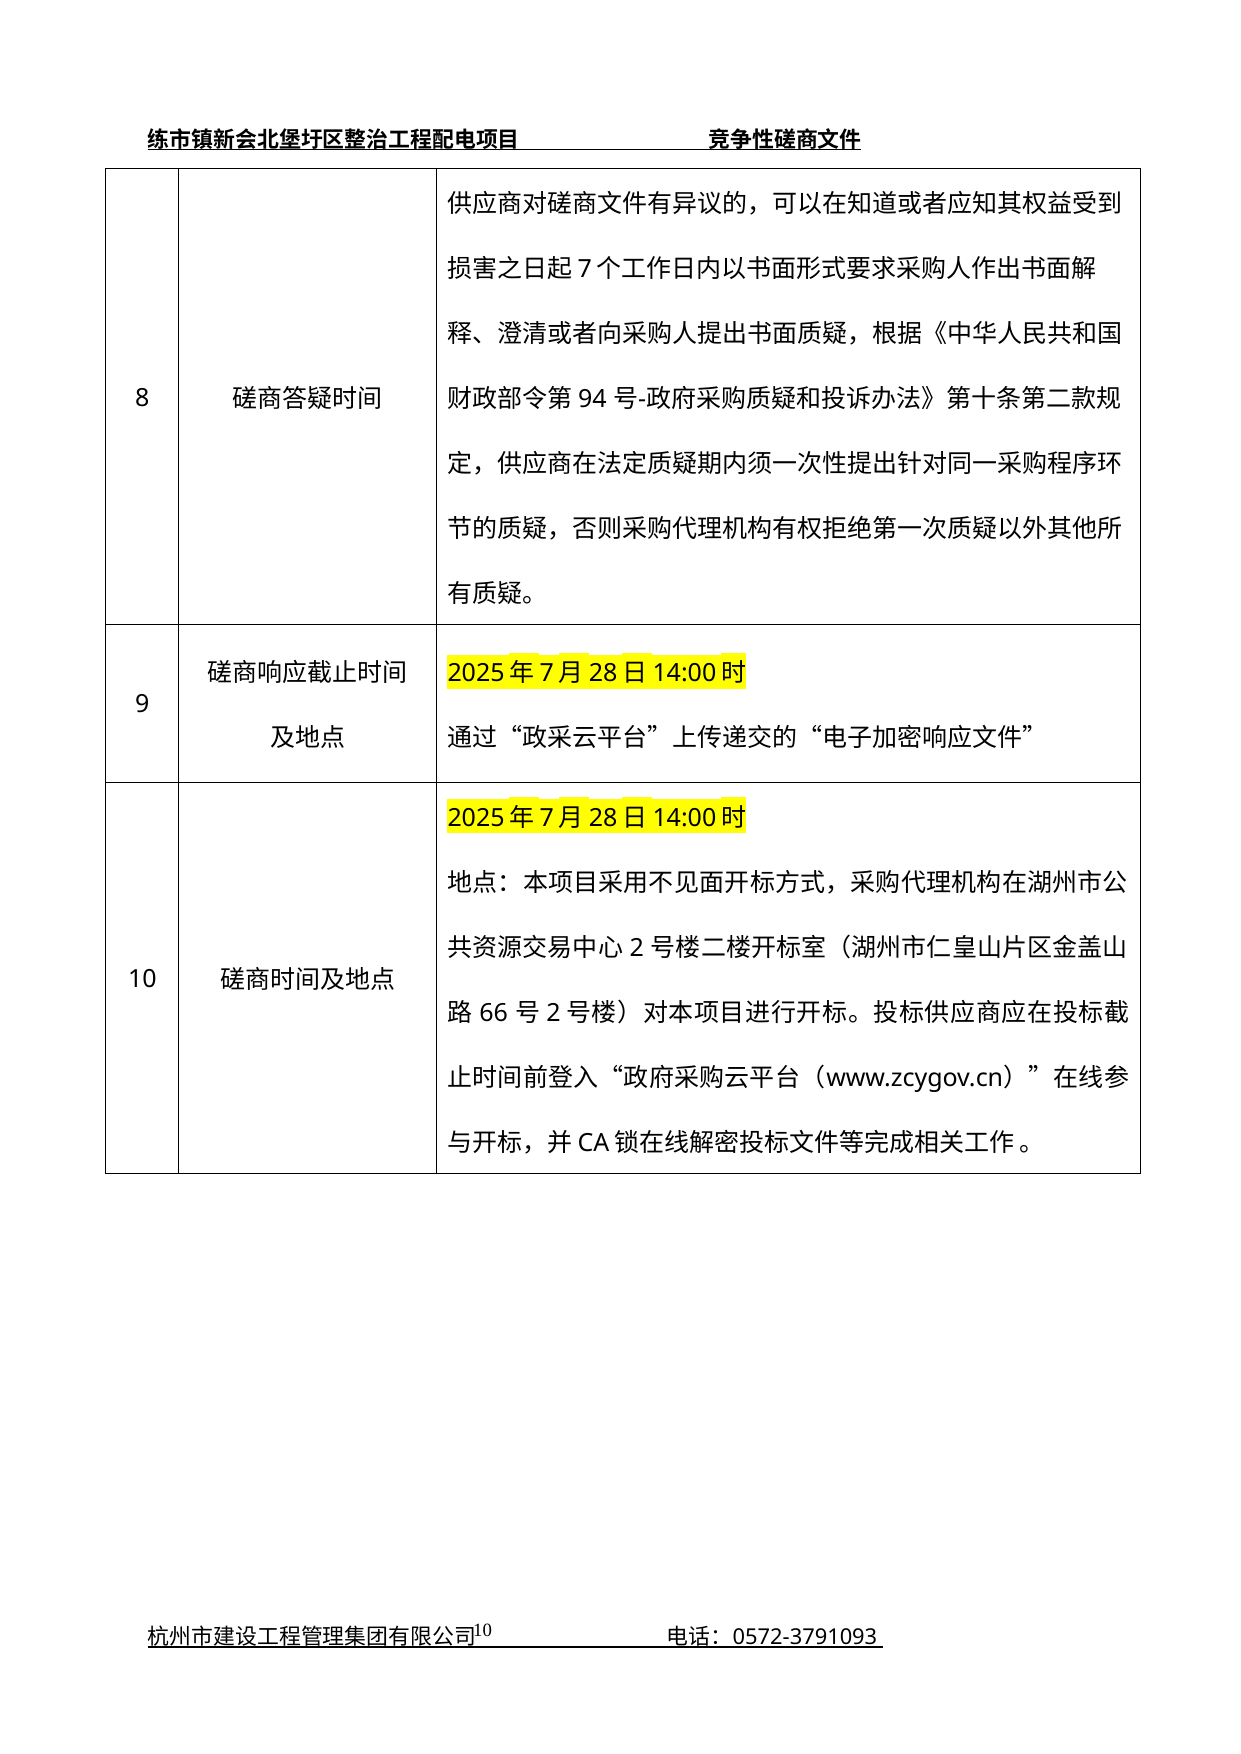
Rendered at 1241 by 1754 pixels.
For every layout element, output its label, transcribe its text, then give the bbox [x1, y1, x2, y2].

table_cell 磋商时间及地点 [179, 783, 436, 1173]
table_cell 供应商对磋商文件有异议的，可以在知道或者应知其权益受到损害之日起7个工作日内以书面形式要求采购人作出书面解释、澄清或者向采购人提出书面质疑，根据《中华人民共和国财政部令第 94 号-政府采购质疑和投诉办法》第十条第二款规定，供应商在法定质疑期内须一次性提出针对同一采购程序环节的质疑，否则采购代理机构有权拒绝第一次质疑以外其他所有质疑。 [437, 169, 1140, 624]
table_cell 磋商响应截止时间 及地点 [179, 625, 436, 782]
table_cell 9 [106, 625, 178, 782]
table_cell 2025年7月28日14:00时 地点：本项目采用不见面开标方式，采购代理机构在湖州市公共资源交易中心 2 号楼二楼开标室（湖州市仁皇山片区金盖山路 66 号2号楼）对本项目进行开标。投标供应商应在投标截止时间前登入“政府采购云平台（www.zcygov.cn）”在线参与开标，并CA锁在线解密投标文件等完成相关工作 。 [437, 783, 1140, 1173]
table_cell 2025年7月28日14:00时 通过“政采云平台”上传递交的“电子加密响应文件” [437, 625, 1140, 782]
table_cell 8 [106, 169, 178, 624]
table_cell 10 [106, 783, 178, 1173]
table_cell 磋商答疑时间 [179, 169, 436, 624]
